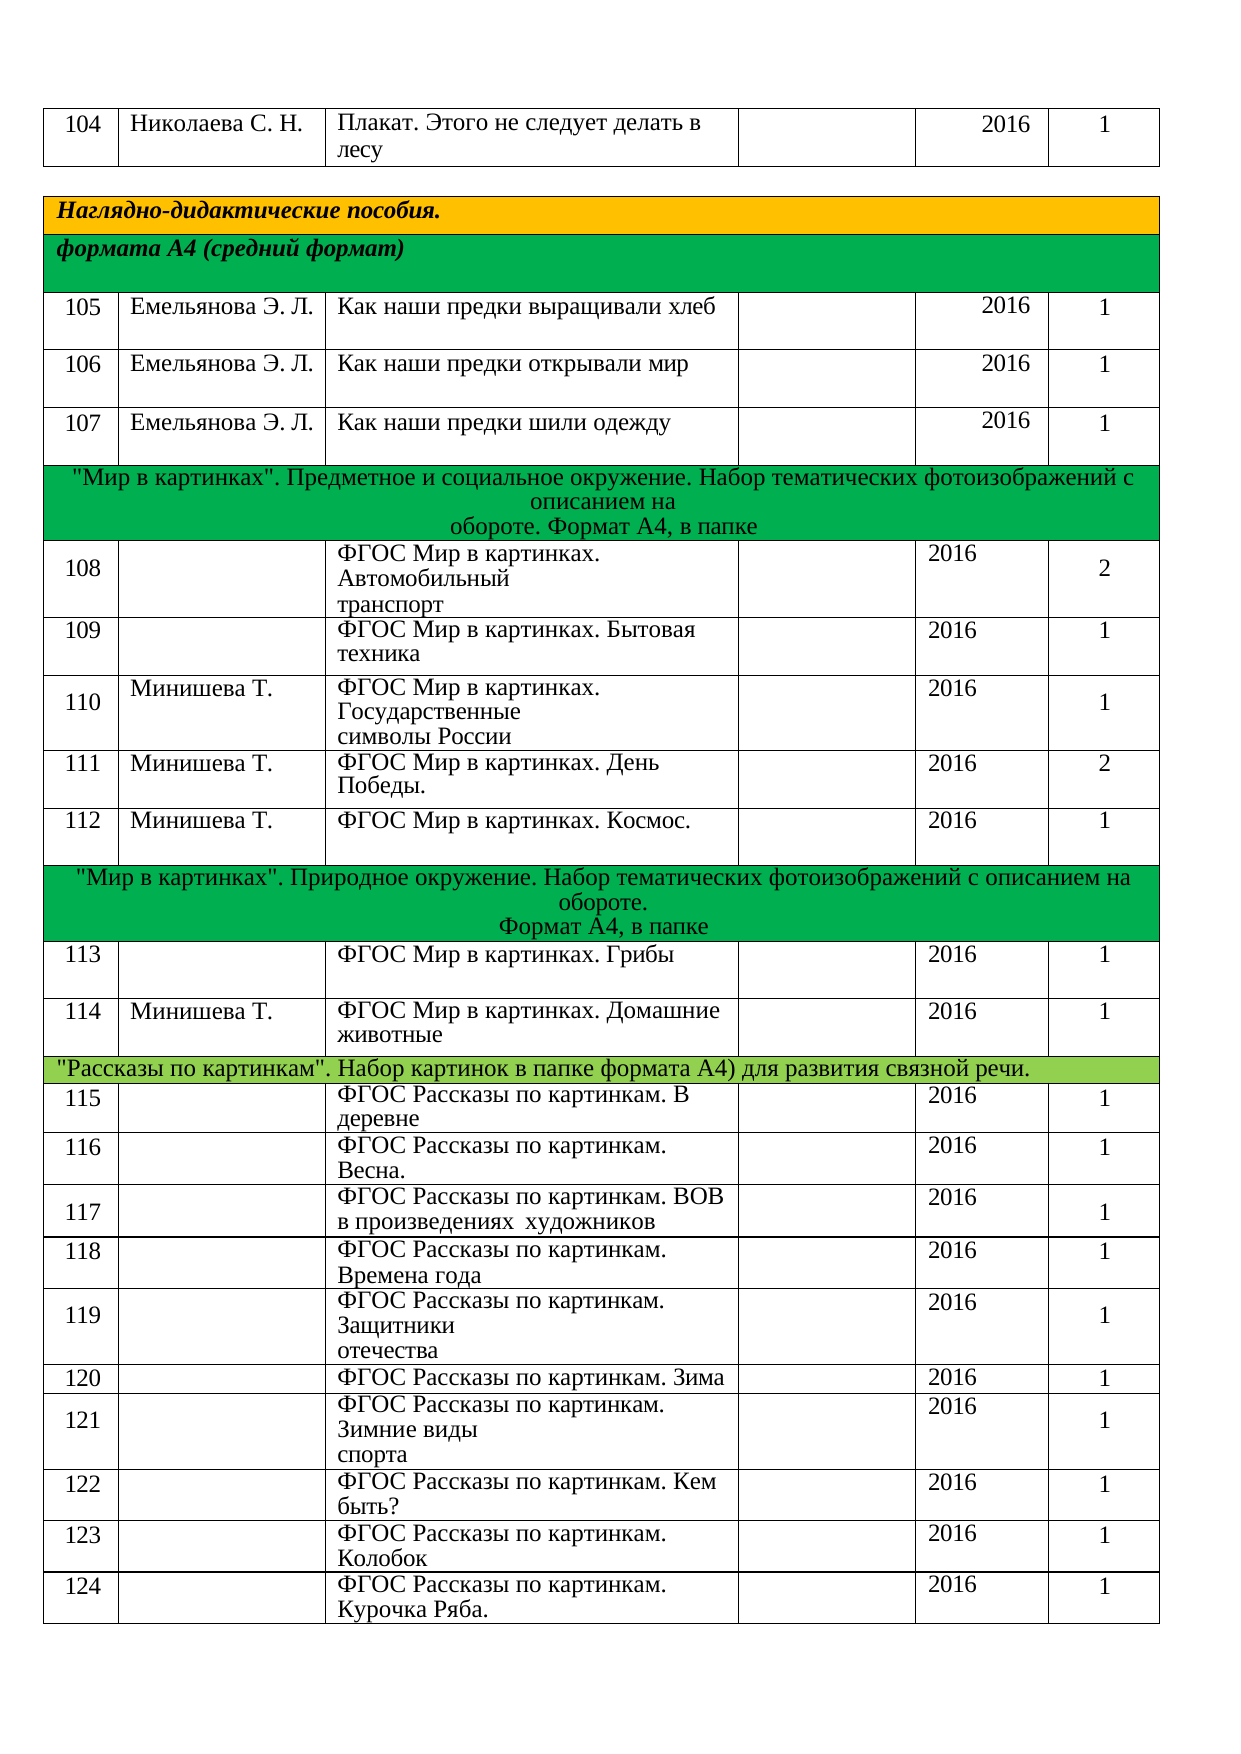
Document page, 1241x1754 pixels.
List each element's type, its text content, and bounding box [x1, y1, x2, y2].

table_cell [119, 541, 325, 617]
table_cell 113 [44, 942, 118, 998]
table_cell ФГОС Мир в картинках. Бытовая техника [326, 618, 738, 675]
table_cell ФГОС Мир в картинках. Автомобильный транспорт [326, 541, 738, 617]
table_cell [739, 676, 915, 750]
table_cell 119 [44, 1289, 118, 1364]
table_cell Минишева Т. [119, 809, 325, 865]
table_cell [739, 999, 915, 1056]
table_cell 1 [1049, 109, 1159, 166]
table_cell Как наши предки шили одежду [326, 408, 738, 464]
table_cell ФГОС Мир в картинках. День Победы. [326, 751, 738, 807]
table_cell ФГОС Рассказы по картинкам. Курочка Ряба. [326, 1573, 738, 1622]
table_cell [739, 1084, 915, 1132]
table_cell [119, 1185, 325, 1236]
table_cell [119, 1394, 325, 1468]
table_cell ФГОС Рассказы по картинкам. Зима [326, 1365, 738, 1393]
table_cell ФГОС Мир в картинках. Космос. [326, 809, 738, 865]
table_cell [119, 1238, 325, 1288]
table_cell [739, 1365, 915, 1393]
table_cell ФГОС Рассказы по картинкам. В деревне [326, 1084, 738, 1132]
table_cell [119, 1084, 325, 1132]
table_cell ФГОС Рассказы по картинкам. Кем быть? [326, 1470, 738, 1519]
table_cell 2016 [916, 751, 1048, 807]
table_cell 2016 [916, 293, 1048, 349]
table_cell Минишева Т. [119, 751, 325, 807]
table_cell 122 [44, 1470, 118, 1519]
table_cell [739, 751, 915, 807]
table_cell 2016 [916, 999, 1048, 1056]
table_cell 1 [1049, 1573, 1159, 1622]
table_cell 111 [44, 751, 118, 807]
table_cell [739, 809, 915, 865]
table_cell [119, 1365, 325, 1393]
table_cell 110 [44, 676, 118, 750]
table_cell 2016 [916, 942, 1048, 998]
table_cell 2016 [916, 1470, 1048, 1519]
table_cell 1 [1049, 1365, 1159, 1393]
table_cell 121 [44, 1394, 118, 1468]
table_cell ФГОС Рассказы по картинкам. Зимние виды спорта [326, 1394, 738, 1468]
table_cell 109 [44, 618, 118, 675]
table_cell 107 [44, 408, 118, 464]
table_cell Плакат. Этого не следует делать в лесу [326, 109, 738, 166]
table_cell [739, 942, 915, 998]
table_cell 1 [1049, 1470, 1159, 1519]
table_cell [739, 1185, 915, 1236]
table_cell Минишева Т. [119, 676, 325, 750]
table_cell 2016 [916, 1365, 1048, 1393]
table_cell 2016 [916, 1185, 1048, 1236]
table_cell 1 [1049, 1289, 1159, 1364]
table_cell 2016 [916, 1133, 1048, 1184]
table_cell 117 [44, 1185, 118, 1236]
table_cell [739, 350, 915, 407]
table_cell [739, 109, 915, 166]
table_cell 1 [1049, 809, 1159, 865]
table_cell 2016 [916, 408, 1048, 464]
table_cell 106 [44, 350, 118, 407]
table_cell [119, 1521, 325, 1571]
table_cell 2016 [916, 618, 1048, 675]
table_cell [119, 942, 325, 998]
table_cell ФГОС Рассказы по картинкам. Времена года [326, 1238, 738, 1288]
table_cell 2016 [916, 1289, 1048, 1364]
table_cell [119, 1133, 325, 1184]
table_cell Николаева С. Н. [119, 109, 325, 166]
table_cell [739, 618, 915, 675]
table_cell 114 [44, 999, 118, 1056]
table_cell 2016 [916, 350, 1048, 407]
table_cell 1 [1049, 942, 1159, 998]
table_cell "Рассказы по картинкам". Набор картинок в папке формата А4) для развития связной речи. [44, 1057, 1159, 1083]
table_cell 2016 [916, 1394, 1048, 1468]
table_cell ФГОС Мир в картинках. Домашние животные [326, 999, 738, 1056]
table_cell [119, 1289, 325, 1364]
table_cell 115 [44, 1084, 118, 1132]
table_cell 2016 [916, 1084, 1048, 1132]
table_cell 2016 [916, 1573, 1048, 1622]
table_cell ФГОС Мир в картинках. Грибы [326, 942, 738, 998]
table_cell [739, 1470, 915, 1519]
table_cell 1 [1049, 1133, 1159, 1184]
table_cell 1 [1049, 408, 1159, 464]
table_cell [739, 541, 915, 617]
table_cell 1 [1049, 1238, 1159, 1288]
table_cell 1 [1049, 1521, 1159, 1571]
table_cell 1 [1049, 676, 1159, 750]
table_cell "Мир в картинках". Природное окружение. Набор тематических фотоизображений с описанием на обороте. Формат A4, в папке [44, 866, 1159, 941]
table_cell 104 [44, 109, 118, 166]
table_cell ФГОС Рассказы по картинкам. Колобок [326, 1521, 738, 1571]
table_cell формата А4 (средний формат) [44, 235, 1159, 292]
table_cell [119, 1573, 325, 1622]
table_cell 1 [1049, 293, 1159, 349]
table_cell Емельянова Э. Л. [119, 350, 325, 407]
table_cell 1 [1049, 1394, 1159, 1468]
table_cell 105 [44, 293, 118, 349]
table_cell [739, 1238, 915, 1288]
table_cell Как наши предки открывали мир [326, 350, 738, 407]
table_cell "Мир в картинках". Предметное и социальное окружение. Набор тематических фотоизображений с описанием на обороте. Формат A4, в папке [44, 466, 1159, 540]
table_cell 2016 [916, 1238, 1048, 1288]
table_cell ФГОС Мир в картинках. Государственные символы России [326, 676, 738, 750]
table_cell 1 [1049, 618, 1159, 675]
table_cell [739, 1521, 915, 1571]
table_cell [739, 408, 915, 464]
table_cell 1 [1049, 350, 1159, 407]
table_cell Емельянова Э. Л. [119, 293, 325, 349]
table_cell 2016 [916, 109, 1048, 166]
table_cell 112 [44, 809, 118, 865]
table_cell [119, 618, 325, 675]
table_cell 1 [1049, 1084, 1159, 1132]
table_cell 2016 [916, 541, 1048, 617]
table_cell [119, 1470, 325, 1519]
table_cell Емельянова Э. Л. [119, 408, 325, 464]
table_cell 2016 [916, 809, 1048, 865]
table_cell [739, 1394, 915, 1468]
table_cell [739, 293, 915, 349]
table_cell 2016 [916, 1521, 1048, 1571]
table_cell 2 [1049, 541, 1159, 617]
table_cell 108 [44, 541, 118, 617]
table_cell ФГОС Рассказы по картинкам. ВОВ в произведениях художников [326, 1185, 738, 1236]
table_cell 118 [44, 1238, 118, 1288]
table_cell 2 [1049, 751, 1159, 807]
table_cell ФГОС Рассказы по картинкам. Весна. [326, 1133, 738, 1184]
table_cell Минишева Т. [119, 999, 325, 1056]
table_cell 1 [1049, 999, 1159, 1056]
table_cell 116 [44, 1133, 118, 1184]
table_cell 123 [44, 1521, 118, 1571]
table_cell 120 [44, 1365, 118, 1393]
table_cell 1 [1049, 1185, 1159, 1236]
table_cell [739, 1133, 915, 1184]
table_cell Как наши предки выращивали хлеб [326, 293, 738, 349]
table_cell ФГОС Рассказы по картинкам. Защитники отечества [326, 1289, 738, 1364]
table_cell 2016 [916, 676, 1048, 750]
table_cell 124 [44, 1573, 118, 1622]
table_header Наглядно-дидактические пособия. [44, 197, 1159, 234]
table_cell [739, 1573, 915, 1622]
table_cell [739, 1289, 915, 1364]
